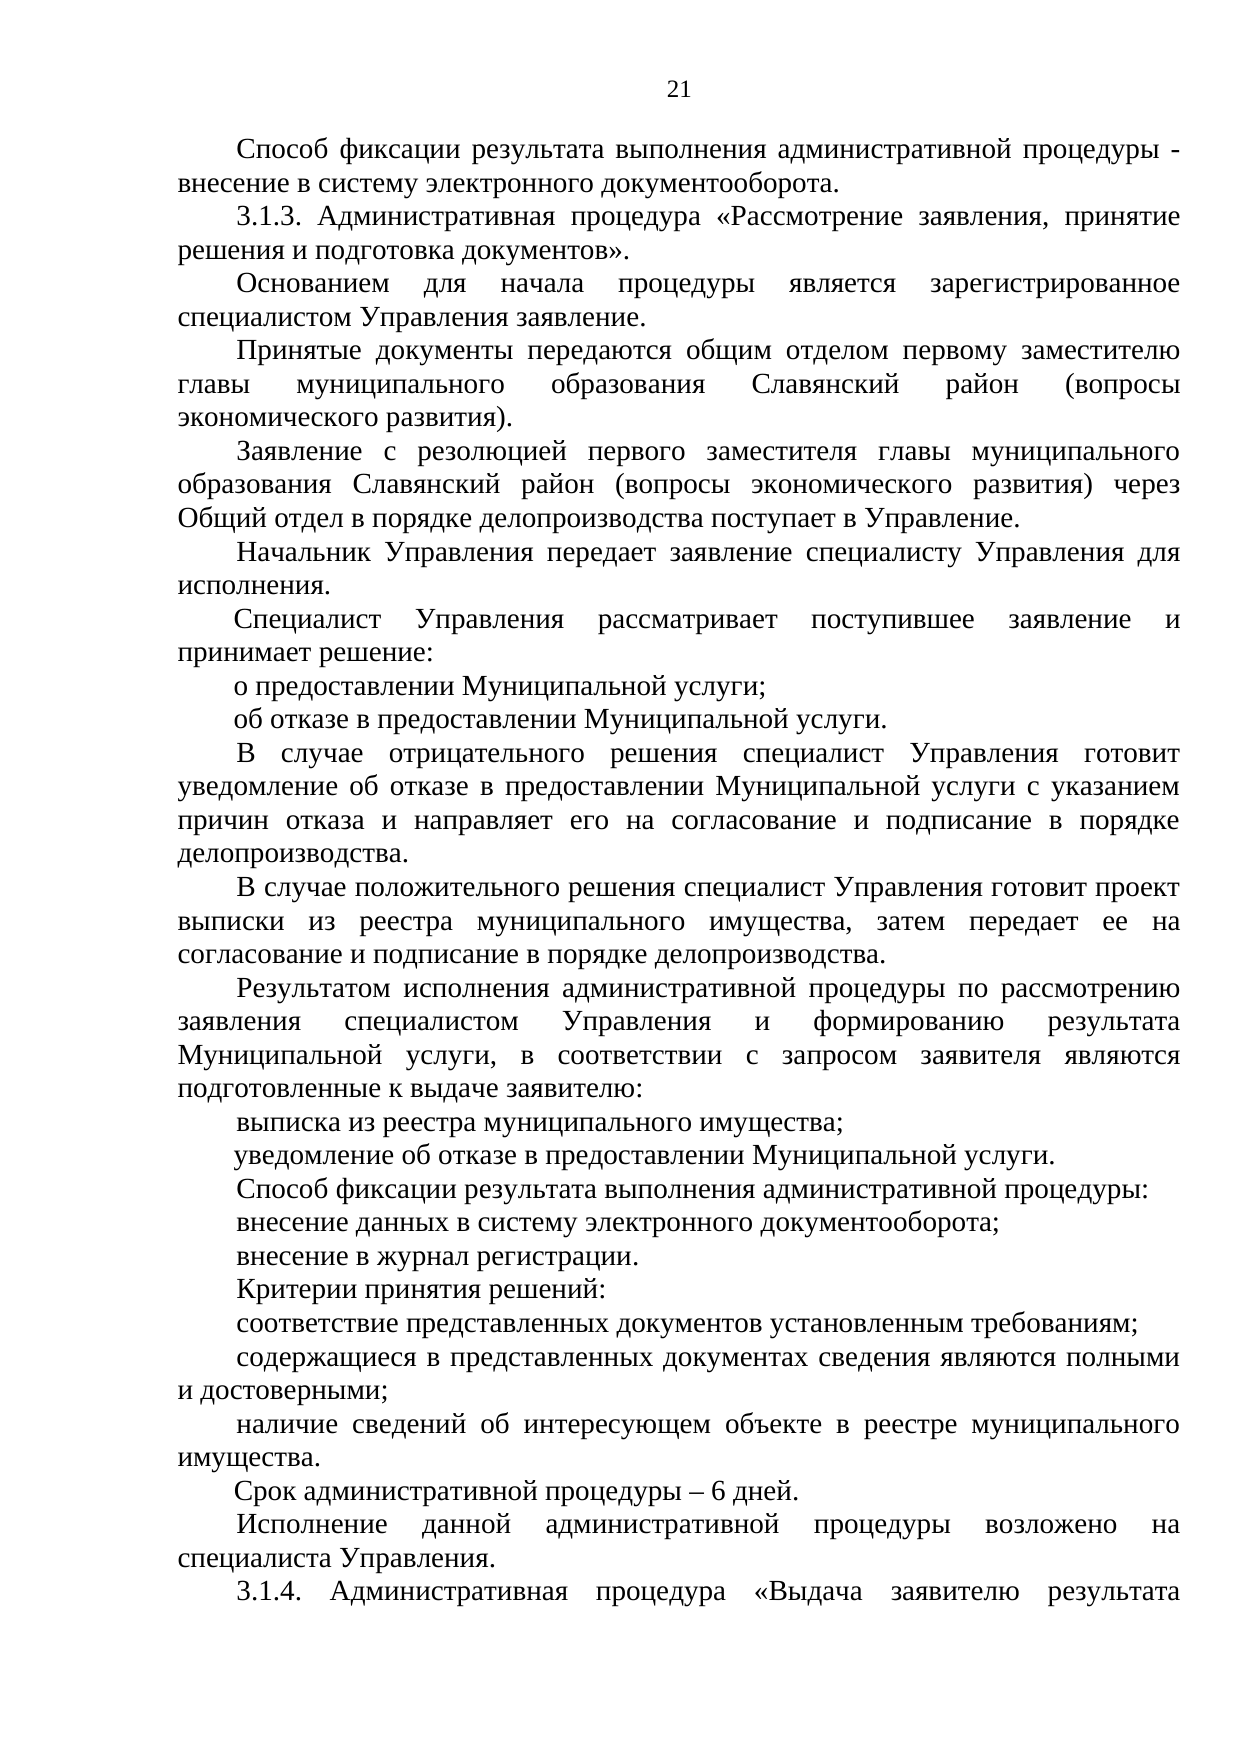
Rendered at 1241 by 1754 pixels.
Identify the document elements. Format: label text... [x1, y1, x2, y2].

text Начальник Управления передает заявление специалисту Управления для исполнения. [177, 534, 1181, 601]
text внесение в журнал регистрации. [177, 1238, 1181, 1272]
text В случае положительного решения специалист Управления готовит проект выписки из реестра муниципального имущества, затем передает ее на согласование и подписание в порядке делопроизводства. [177, 869, 1181, 970]
text Специалист Управления рассматривает поступившее заявление и принимает решение: [177, 601, 1181, 668]
text соответствие представленных документов установленным требованиям; [177, 1305, 1181, 1339]
text 3.1.3. Административная процедура «Рассмотрение заявления, принятие решения и подготовка документов». [177, 198, 1181, 265]
text о предоставлении Муниципальной услуги; [177, 668, 1181, 701]
text Принятые документы передаются общим отделом первому заместителю главы муниципального образования Славянский район (вопросы экономического развития). [177, 332, 1181, 433]
text Способ фиксации результата выполнения административной процедуры - внесение в систему электронного документооборота. [177, 131, 1181, 198]
text содержащиеся в представленных документах сведения являются полными и достоверными; [177, 1339, 1181, 1406]
text внесение данных в систему электронного документооборота; [177, 1204, 1181, 1238]
text об отказе в предоставлении Муниципальной услуги. [177, 701, 1181, 735]
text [177, 1573, 1181, 1607]
text Результатом исполнения административной процедуры по рассмотрению заявления специалистом Управления и формированию результата Муниципальной услуги, в соответствии с запросом заявителя являются подготовленные к выдаче заявителю: [177, 970, 1181, 1104]
text Срок административной процедуры – 6 дней. [177, 1473, 1181, 1506]
text Основанием для начала процедуры является зарегистрированное специалистом Управления заявление. [177, 265, 1181, 332]
text Критерии принятия решений: [177, 1272, 1181, 1305]
text уведомление об отказе в предоставлении Муниципальной услуги. [177, 1137, 1181, 1171]
text выписка из реестра муниципального имущества; [177, 1104, 1181, 1137]
text Способ фиксации результата выполнения административной процедуры: [177, 1171, 1181, 1204]
text В случае отрицательного решения специалист Управления готовит уведомление об отказе в предоставлении Муниципальной услуги с указанием причин отказа и направляет его на согласование и подписание в порядке делопроизводства. [177, 735, 1181, 869]
text Исполнение данной административной процедуры возложено на специалиста Управления. [177, 1506, 1181, 1573]
text Заявление с резолюцией первого заместителя главы муниципального образования Славянский район (вопросы экономического развития) через Общий отдел в порядке делопроизводства поступает в Управление. [177, 433, 1181, 534]
text наличие сведений об интересующем объекте в реестре муниципального имущества. [177, 1406, 1181, 1473]
